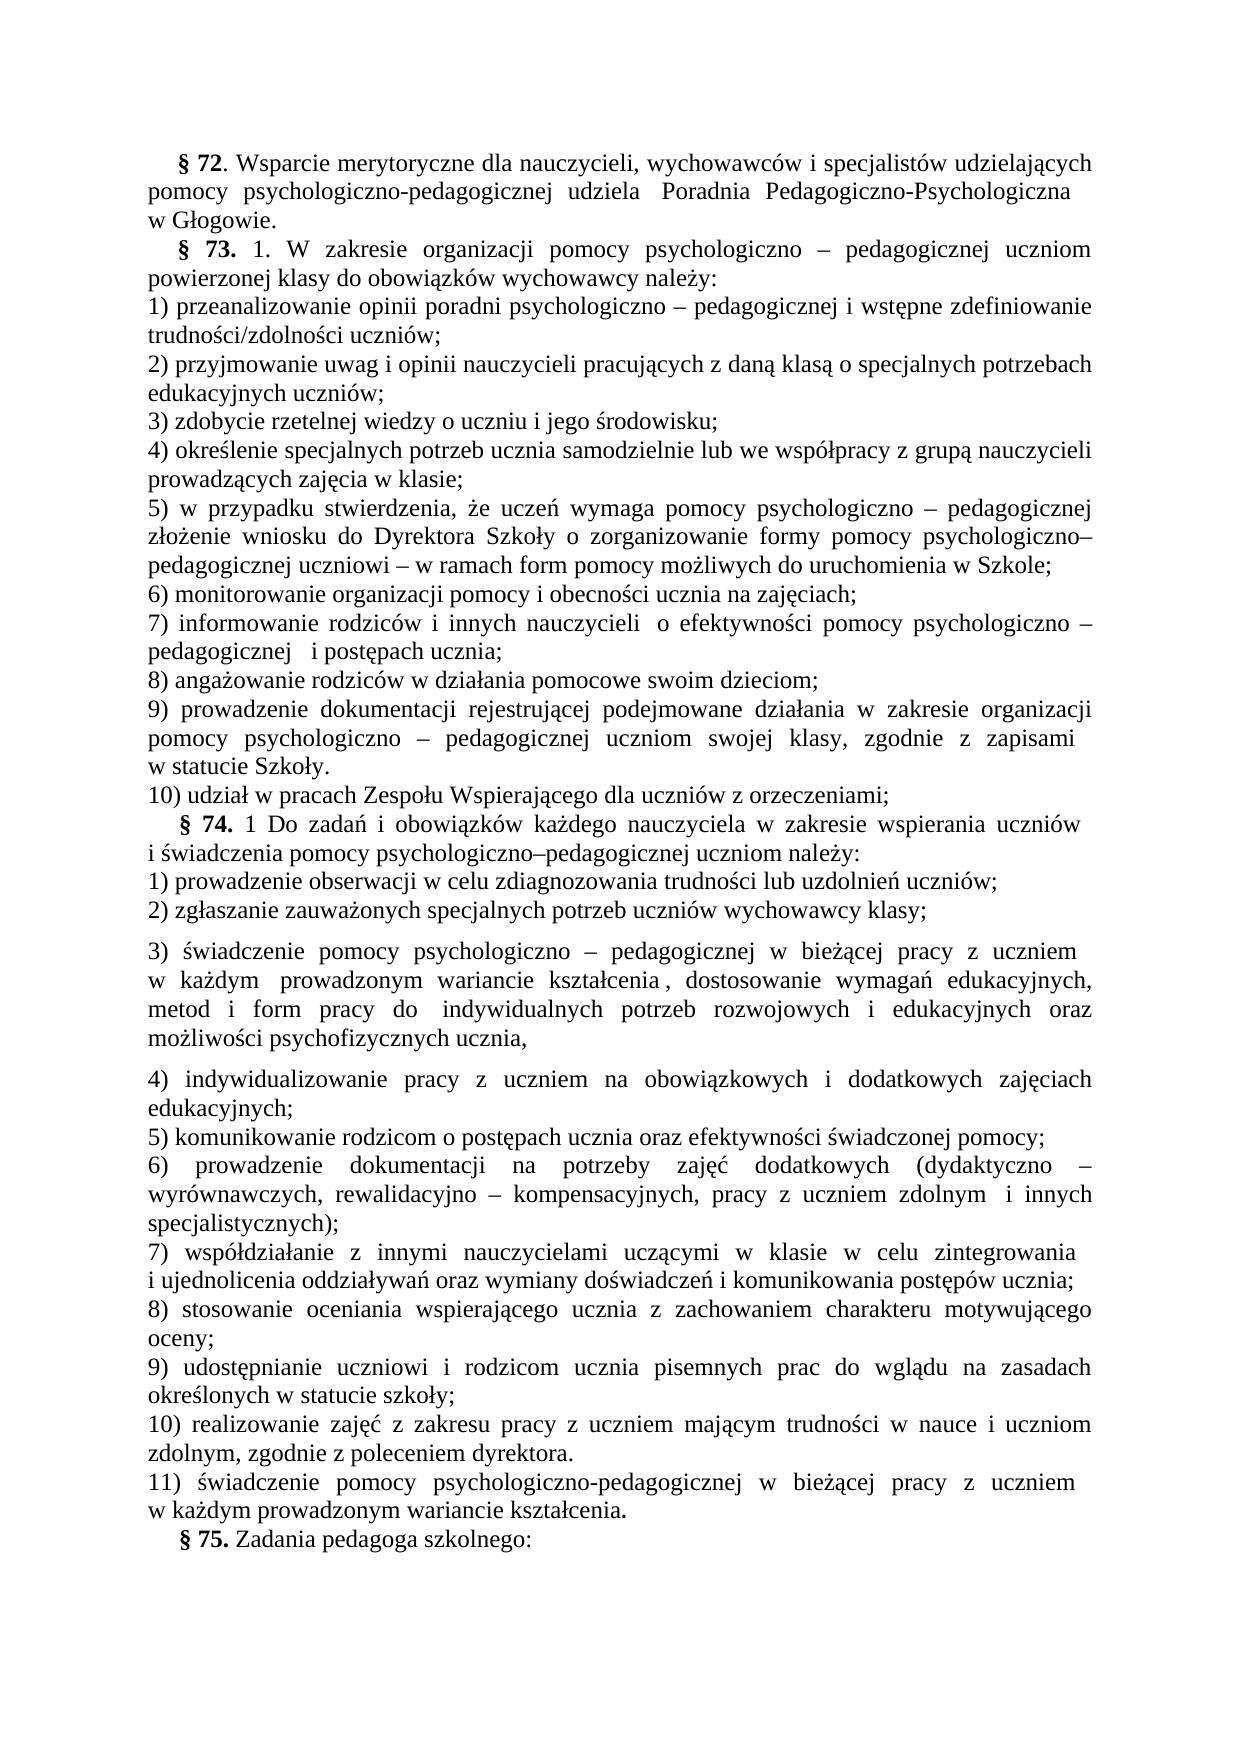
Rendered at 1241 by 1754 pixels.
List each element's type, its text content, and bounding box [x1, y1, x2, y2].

text 6) monitorowanie organizacji pomocy i obecności ucznia na zajęciach; [148, 579, 1093, 608]
text 5) komunikowanie rodzicom o postępach ucznia oraz efektywności świadczonej pomocy; [148, 1122, 1093, 1150]
text 3) zdobycie rzetelnej wiedzy o uczniu i jego środowisku; [148, 406, 1093, 435]
text § 73. 1. W zakresie organizacji pomocy psychologiczno – pedagogicznej uczniom powierzonej klasy do obowiązków wychowawcy należy: [148, 234, 1093, 291]
text § 74. 1 Do zadań i obowiązków każdego nauczyciela w zakresie wspierania uczniów i świadczenia pomocy psychologiczno–pedagogicznej uczniom należy: [148, 809, 1093, 866]
text 9) udostępnianie uczniowi i rodzicom ucznia pisemnych prac do wglądu na zasadach określonych w statucie szkoły; [148, 1352, 1093, 1409]
text 1) prowadzenie obserwacji w celu zdiagnozowania trudności lub uzdolnień uczniów; [148, 866, 1093, 895]
text 8) angażowanie rodziców w działania pomocowe swoim dzieciom; [148, 665, 1093, 694]
text 11) świadczenie pomocy psychologiczno-pedagogicznej w bieżącej pracy z uczniem w każdym prowadzonym wariancie kształcenia. [148, 1467, 1093, 1524]
text 10) realizowanie zajęć z zakresu pracy z uczniem mającym trudności w nauce i uczniom zdolnym, zgodnie z poleceniem dyrektora. [148, 1409, 1093, 1467]
text 2) zgłaszanie zauważonych specjalnych potrzeb uczniów wychowawcy klasy; [148, 895, 1093, 924]
text 3) świadczenie pomocy psychologiczno – pedagogicznej w bieżącej pracy z uczniem w każdym prowadzonym wariancie kształcenia , dostosowanie wymagań edukacyjnych, metod i form pracy do indywidualnych potrzeb rozwojowych i edukacyjnych oraz możliwości psychofizycznych ucznia, [148, 936, 1093, 1052]
text 5) w przypadku stwierdzenia, że uczeń wymaga pomocy psychologiczno – pedagogicznej złożenie wniosku do Dyrektora Szkoły o zorganizowanie formy pomocy psychologiczno–pedagogicznej uczniowi – w ramach form pomocy możliwych do uruchomienia w Szkole; [148, 493, 1093, 579]
text 4) określenie specjalnych potrzeb ucznia samodzielnie lub we współpracy z grupą nauczycieli prowadzących zajęcia w klasie; [148, 435, 1093, 493]
text § 72. Wsparcie merytoryczne dla nauczycieli, wychowawców i specjalistów udzielających pomocy psychologiczno-pedagogicznej udziela Poradnia Pedagogiczno-Psychologiczna w Głogowie. [148, 148, 1093, 234]
text 1) przeanalizowanie opinii poradni psychologiczno – pedagogicznej i wstępne zdefiniowanie trudności/zdolności uczniów; [148, 291, 1093, 349]
text 10) udział w pracach Zespołu Wspierającego dla uczniów z orzeczeniami; [148, 780, 1093, 809]
text 6) prowadzenie dokumentacji na potrzeby zajęć dodatkowych (dydaktyczno –wyrównawczych, rewalidacyjno – kompensacyjnych, pracy z uczniem zdolnym i innych specjalistycznych); 7) współdziałanie z innymi nauczycielami uczącymi w klasie w celu zintegrowania i ujednolicenia oddziaływań oraz wymiany doświadczeń i komunikowania postępów ucznia; [148, 1150, 1093, 1294]
text 4) indywidualizowanie pracy z uczniem na obowiązkowych i dodatkowych zajęciach edukacyjnych; [148, 1064, 1093, 1122]
text 9) prowadzenie dokumentacji rejestrującej podejmowane działania w zakresie organizacji pomocy psychologiczno – pedagogicznej uczniom swojej klasy, zgodnie z zapisami w statucie Szkoły. [148, 694, 1093, 780]
text § 75. Zadania pedagoga szkolnego: [148, 1524, 1093, 1553]
text 8) stosowanie oceniania wspierającego ucznia z zachowaniem charakteru motywującego oceny; [148, 1294, 1093, 1352]
text 7) informowanie rodziców i innych nauczycieli o efektywności pomocy psychologiczno – pedagogicznej i postępach ucznia; [148, 608, 1093, 665]
text 2) przyjmowanie uwag i opinii nauczycieli pracujących z daną klasą o specjalnych potrzebach edukacyjnych uczniów; [148, 349, 1093, 406]
